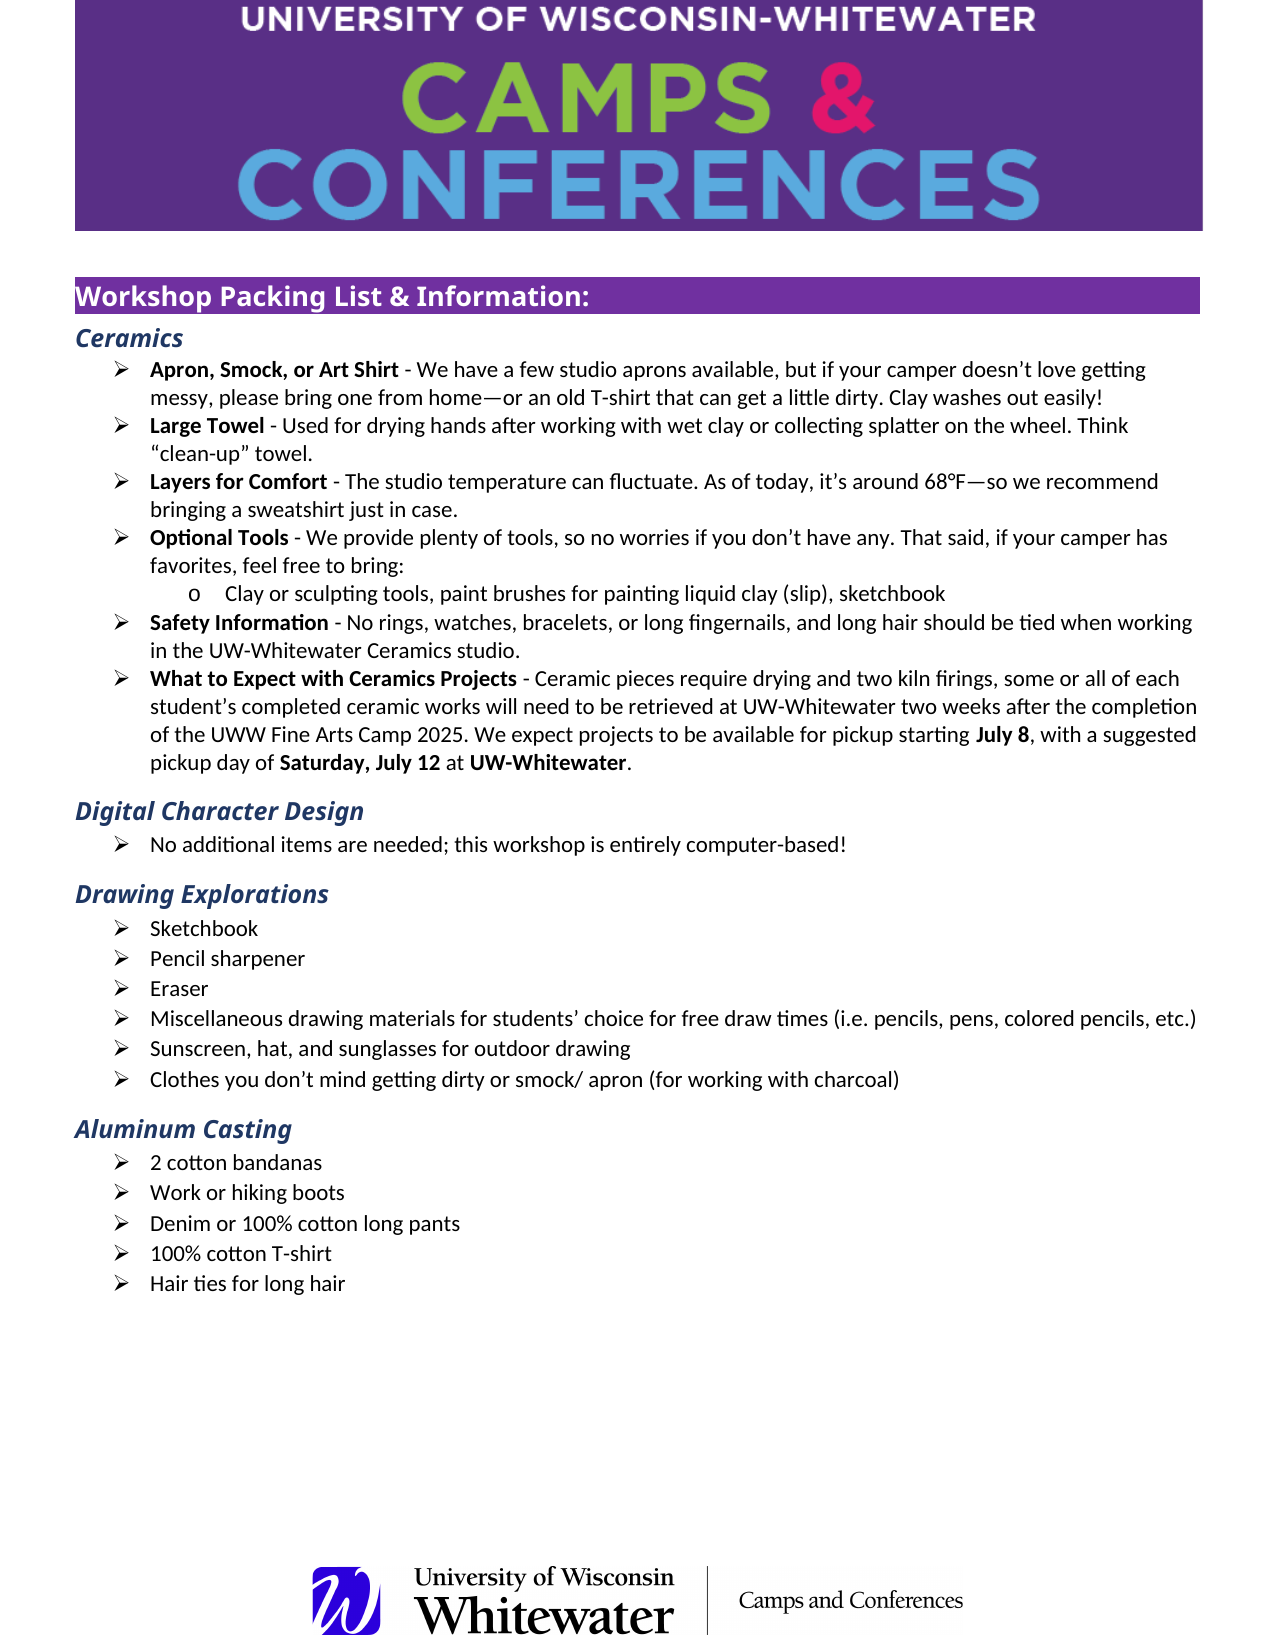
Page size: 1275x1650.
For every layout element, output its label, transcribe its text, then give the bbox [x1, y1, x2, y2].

list No additional items are needed; this workshop is entirely computer-based! [112, 830, 1200, 858]
subtitle Digital Character Design [75, 793, 1200, 827]
list Sketchbook [112, 914, 1200, 942]
list 2 cotton bandanas [112, 1148, 1200, 1176]
subtitle Drawing Explorations [75, 877, 1200, 911]
list Denim or 100% cotton long pants [112, 1209, 1200, 1237]
list Layers for Comfort - The studio temperature can fluctuate. As of today, it’s around 68°F—so we recommend bringing a sweatshirt just in case. [112, 467, 1200, 523]
list Safety Information - No rings, watches, bracelets, or long fingernails, and long hair should be tied when working in the UW-Whitewater Ceramics studio. [112, 608, 1200, 664]
subtitle Workshop Packing List & Information: [75, 277, 1200, 314]
picture [312, 1566, 963, 1635]
subtitle Ceramics [75, 321, 1200, 355]
list Optional Tools - We provide plenty of tools, so no worries if you don’t have any. That said, if your camper has favorites, feel free to bring: [112, 523, 1200, 579]
list Work or hiking boots [112, 1178, 1200, 1207]
list Sunscreen, hat, and sunglasses for outdoor drawing [112, 1034, 1200, 1062]
list Hair ties for long hair [112, 1269, 1200, 1297]
list Clothes you don’t mind getting dirty or smock/ apron (for working with charcoal) [112, 1065, 1200, 1093]
list Clay or sculpting tools, paint brushes for painting liquid clay (slip), sketchbook [187, 579, 1200, 608]
list 100% cotton T-shirt [112, 1239, 1200, 1267]
list Pencil sharpener [112, 944, 1200, 972]
list Large Towel - Used for drying hands after working with wet clay or collecting splatter on the wheel. Think “clean-up” towel. [112, 411, 1200, 467]
list Eraser [112, 974, 1200, 1002]
picture [75, 0, 1204, 231]
list Apron, Smock, or Art Shirt - We have a few studio aprons available, but if your camper doesn’t love getting messy, please bring one from home—or an old T-shirt that can get a little dirty. Clay washes out easily! [112, 355, 1200, 411]
subtitle Aluminum Casting [75, 1112, 1200, 1146]
list What to Expect with Ceramics Projects - Ceramic pieces require drying and two kiln firings, some or all of each student’s completed ceramic works will need to be retrieved at UW-Whitewater two weeks after the completion of the UWW Fine Arts Camp 2025. We expect projects to be available for pickup starting July 8, with a suggested pickup day of Saturday, July 12 at UW-Whitewater. [112, 664, 1200, 777]
list Miscellaneous drawing materials for students’ choice for free draw times (i.e. pencils, pens, colored pencils, etc.) [112, 1004, 1200, 1032]
